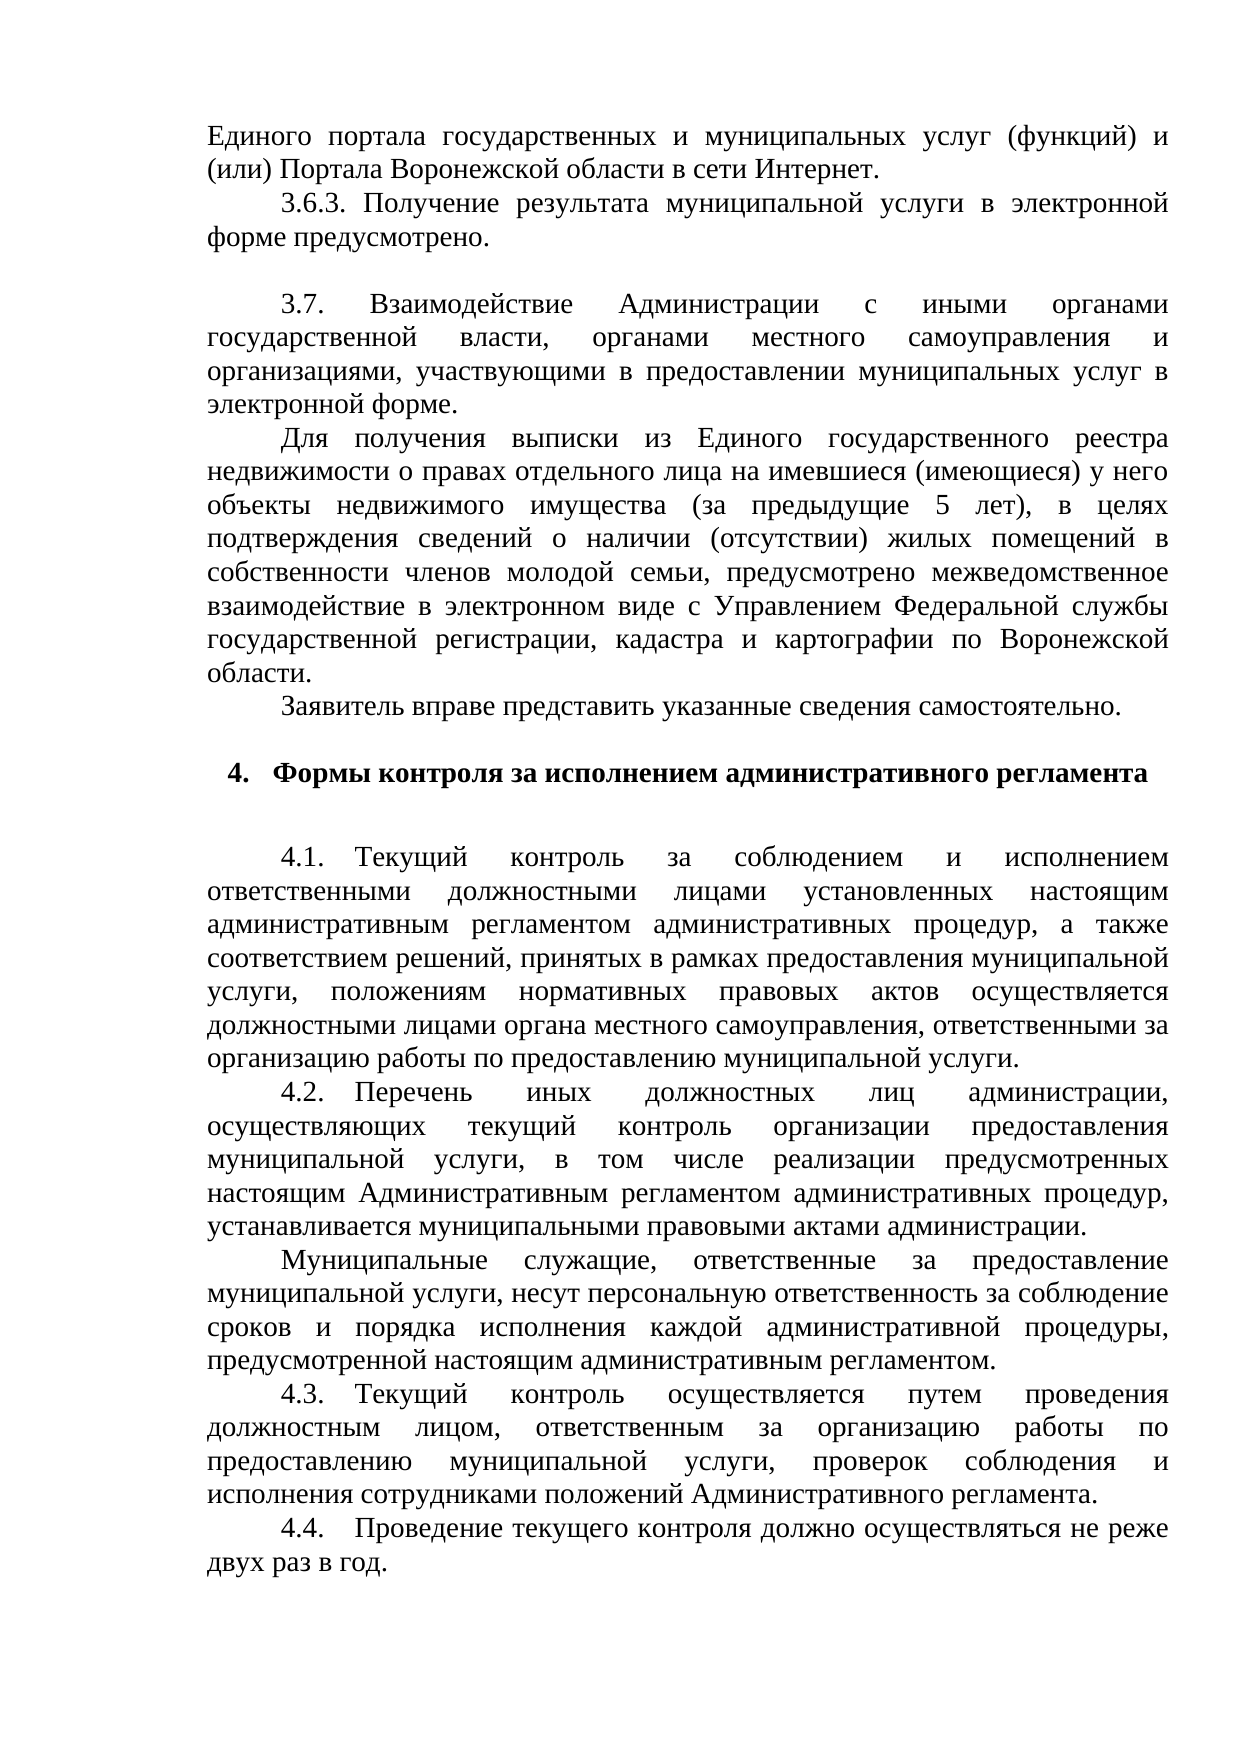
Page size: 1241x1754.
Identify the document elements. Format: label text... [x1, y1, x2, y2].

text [207, 118, 1169, 185]
text Для получения выписки из Единого государственного реестра недвижимости о правах отдельного лица на имевшиеся (имеющиеся) у него объекты недвижимого имущества (за предыдущие 5 лет), в целях подтверждения сведений о наличии (отсутствии) жилых помещений в собственности членов молодой семьи, предусмотрено межведомственное взаимодействие в электронном виде с Управлением Федеральной службы государственной регистрации, кадастра и картографии по Воронежской области. [207, 420, 1169, 688]
list Текущий контроль за соблюдением и исполнением ответственными должностными лицами установленных настоящим административным регламентом административных процедур, а также соответствием решений, принятых в рамках предоставления муниципальной услуги, положениям нормативных правовых актов осуществляется должностными лицами органа местного самоуправления, ответственными за организацию работы по предоставлению муниципальной услуги. [207, 839, 1169, 1074]
list Текущий контроль осуществляется путем проведения должностным лицом, ответственным за организацию работы по предоставлению муниципальной услуги, проверок соблюдения и исполнения сотрудниками положений Административного регламента. [207, 1376, 1169, 1510]
text 3.7. Взаимодействие Администрации с иными органами государственной власти, органами местного самоуправления и организациями, участвующими в предоставлении муниципальных услуг в электронной форме. [207, 286, 1169, 420]
text Муниципальные служащие, ответственные за предоставление муниципальной услуги, несут персональную ответственность за соблюдение сроков и порядка исполнения каждой административной процедуры, предусмотренной настоящим административным регламентом. [207, 1242, 1169, 1376]
text Заявитель вправе представить указанные сведения самостоятельно. [207, 688, 1169, 722]
list Проведение текущего контроля должно осуществляться не реже двух раз в год. [207, 1510, 1169, 1577]
list Перечень иных должностных лиц администрации, осуществляющих текущий контроль организации предоставления муниципальной услуги, в том числе реализации предусмотренных настоящим Административным регламентом административных процедур, устанавливается муниципальными правовыми актами администрации. [207, 1074, 1169, 1242]
text 3.6.3. Получение результата муниципальной услуги в электронной форме предусмотрено. [207, 185, 1169, 252]
list Формы контроля за исполнением административного регламента [207, 755, 1169, 789]
